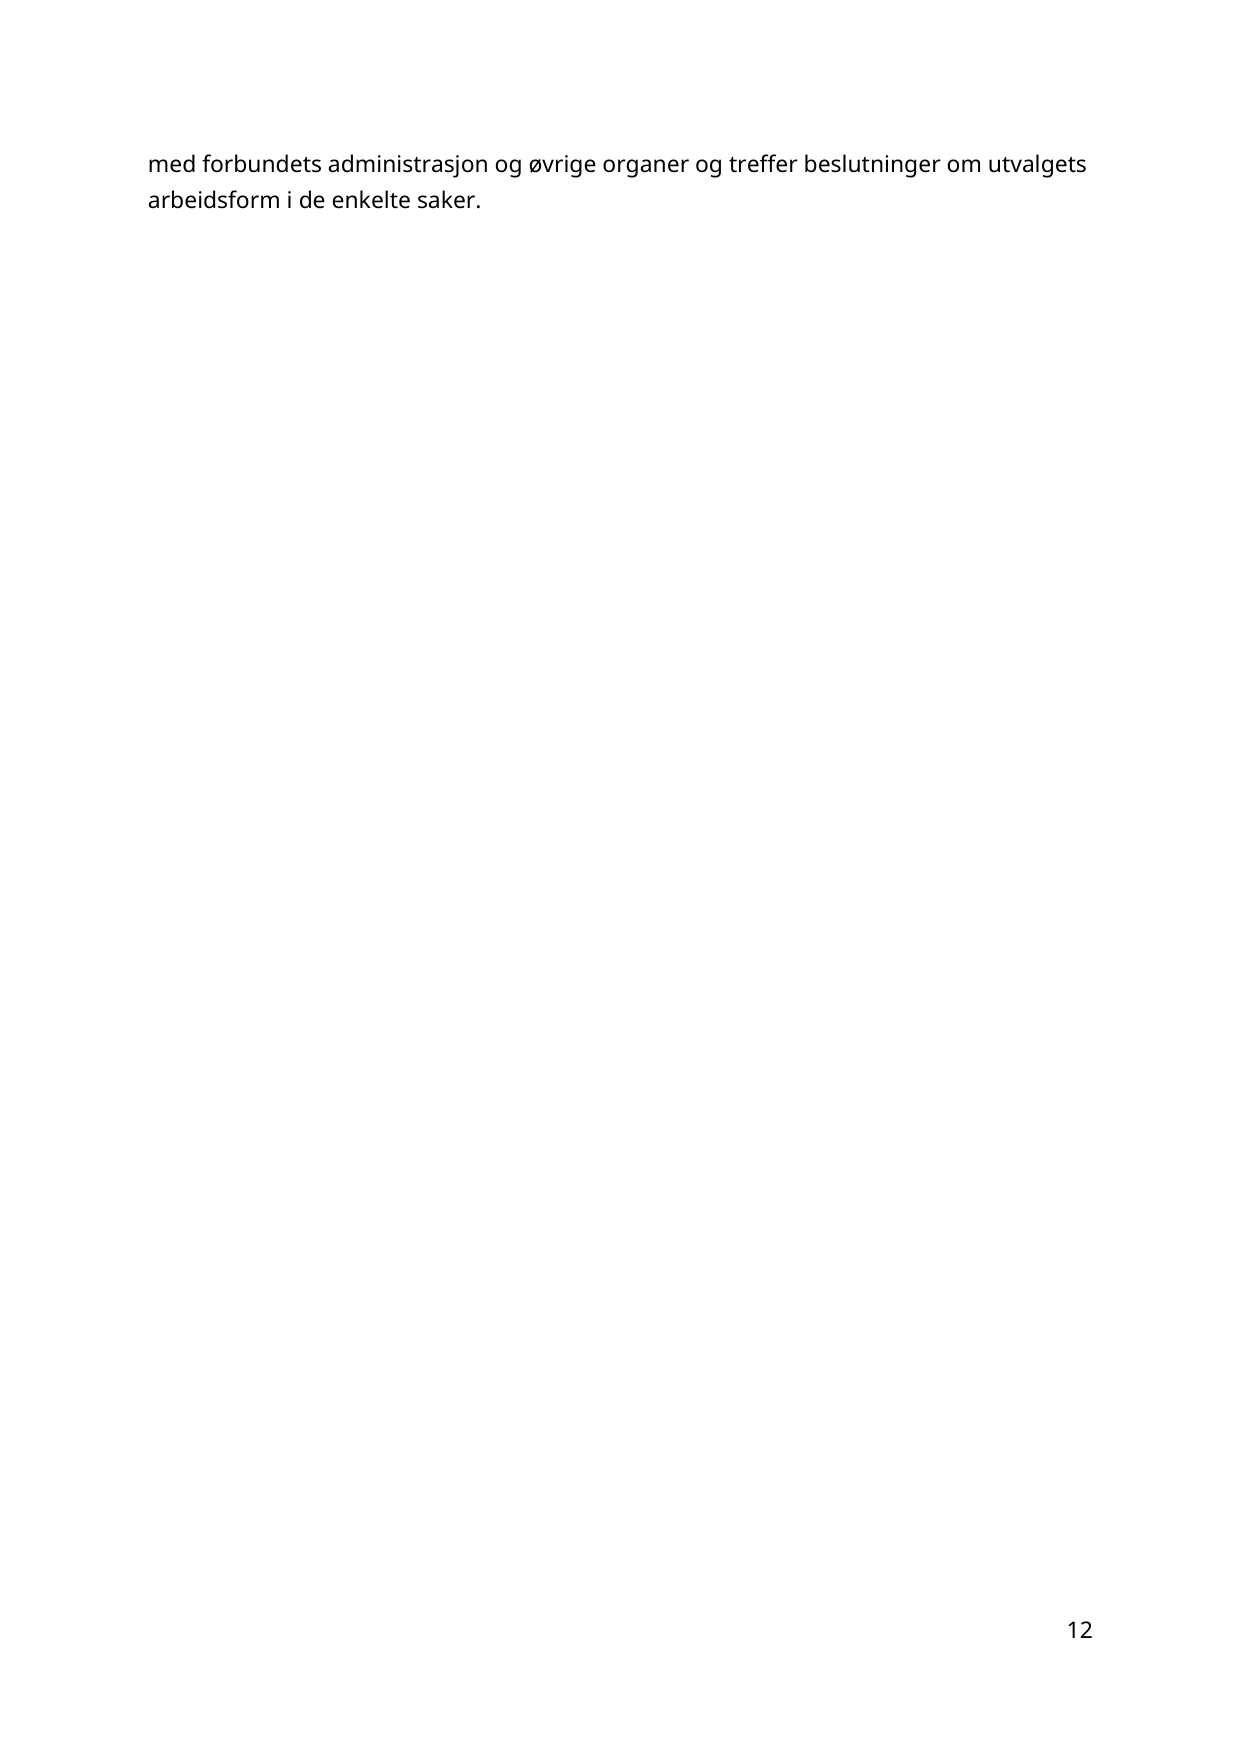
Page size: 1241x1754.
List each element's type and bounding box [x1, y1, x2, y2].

text [148, 148, 1093, 215]
